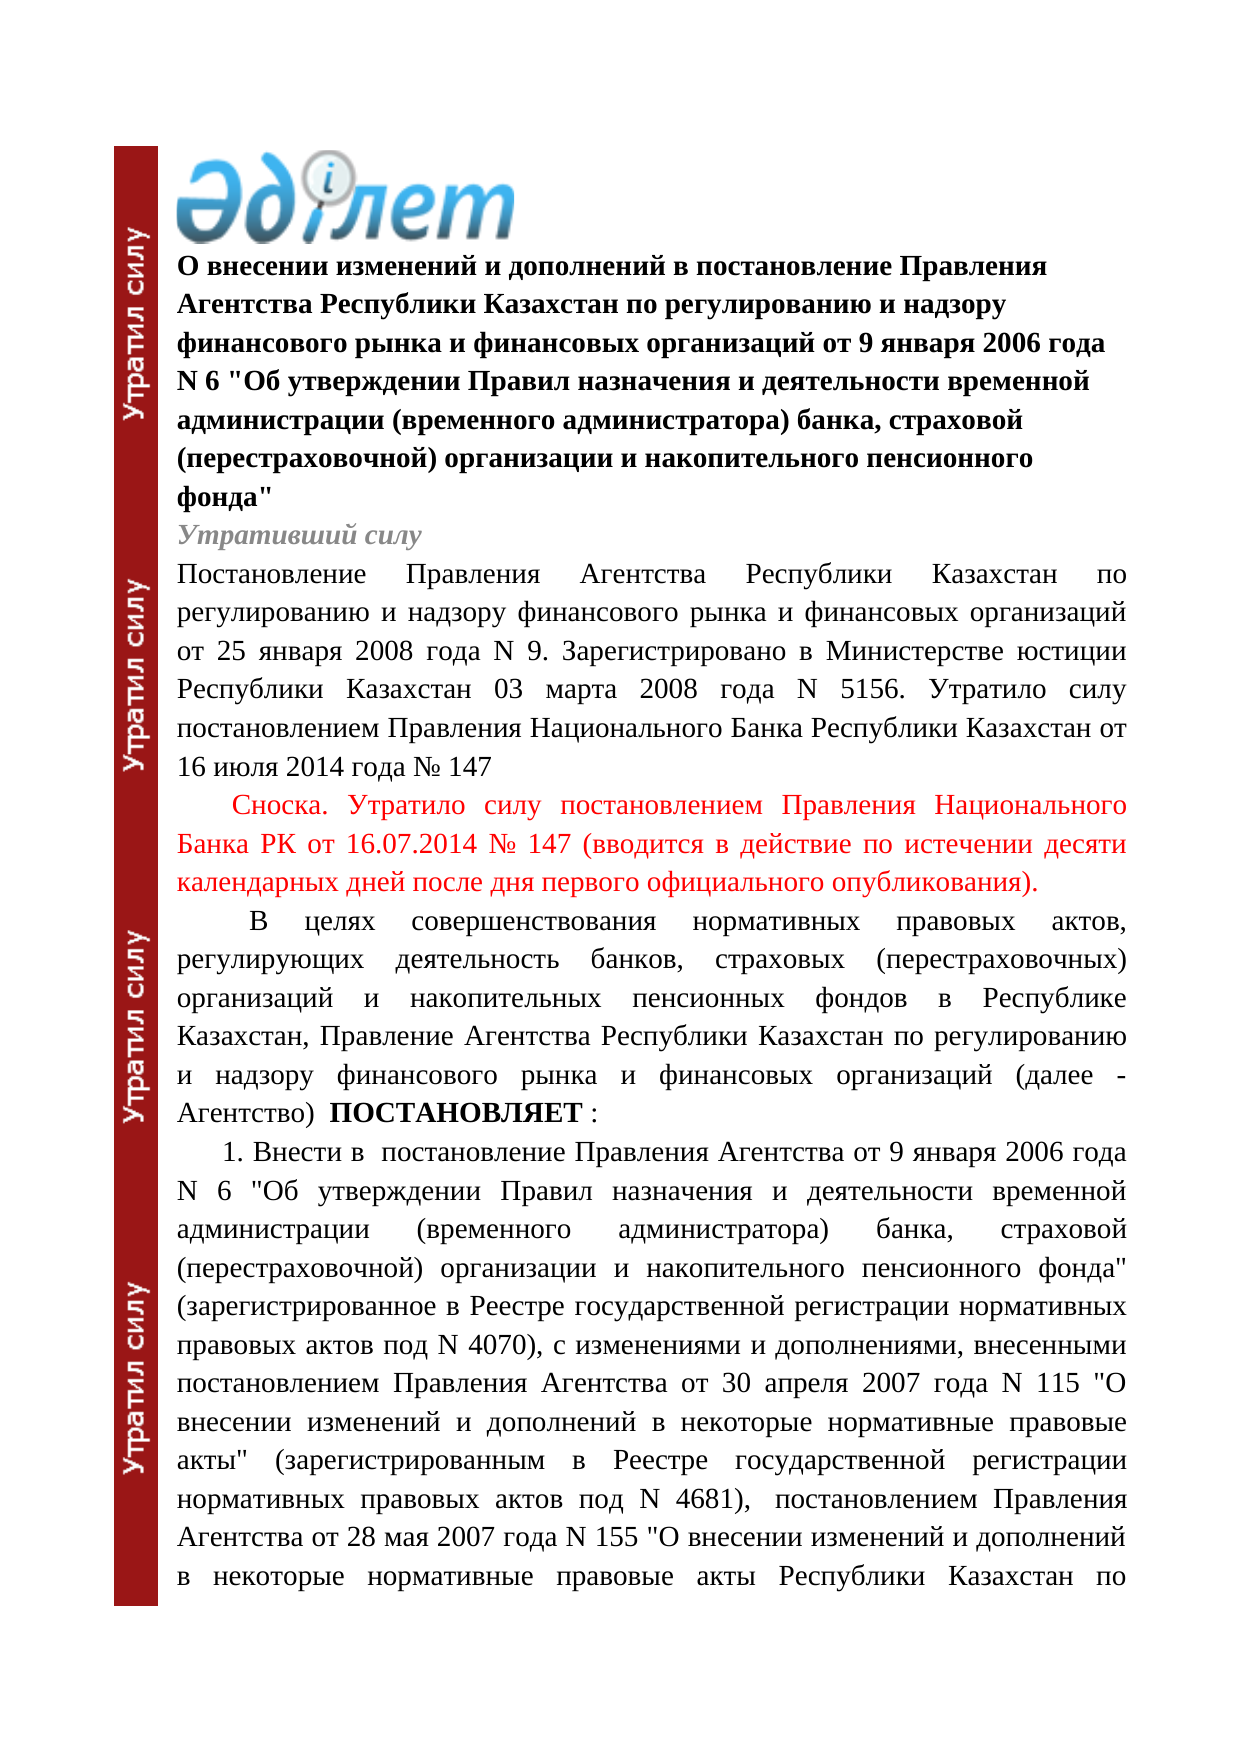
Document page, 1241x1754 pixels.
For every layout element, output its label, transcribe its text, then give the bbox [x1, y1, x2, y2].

text Утративший силу [112, 517, 1128, 551]
text В целях совершенствования нормативных правовых актов, регулирующих деятельность банков, страховых (перестраховочных) организаций и накопительных пенсионных фондов в Республике Казахстан, Правление Агентства Республики Казахстан по регулированию и надзору финансового рынка и финансовых организаций (далее - Агентство) ПОСТАНОВЛЯЕТ : [112, 903, 1128, 1129]
picture [176, 150, 515, 244]
picture [114, 898, 158, 903]
picture [114, 551, 158, 556]
picture [114, 1129, 158, 1134]
picture [114, 782, 158, 787]
picture [114, 1592, 158, 1606]
text Сноска. Утратило силу постановлением Правления Национального Банка РК от 16.07.2014 № 147 (вводится в действие по истечении десяти календарных дней после дня первого официального опубликования). [112, 787, 1128, 898]
text О внесении изменений и дополнений в постановление Правления Агентства Республики Казахстан по регулированию и надзору финансового рынка и финансовых организаций от 9 января 2006 года N 6 "Об утверждении Правил назначения и деятельности временной администрации (временного администратора) банка, страховой (перестраховочной) организации и накопительного пенсионного фонда" [112, 248, 1128, 512]
picture [114, 146, 158, 248]
picture [114, 512, 158, 517]
text Постановление Правления Агентства Республики Казахстан по регулированию и надзору финансового рынка и финансовых организаций от 25 января 2008 года N 9. Зарегистрировано в Министерстве юстиции Республики Казахстан 03 марта 2008 года N 5156. Утратило силу постановлением Правления Национального Банка Республики Казахстан от 16 июля 2014 года № 147 [112, 556, 1128, 782]
